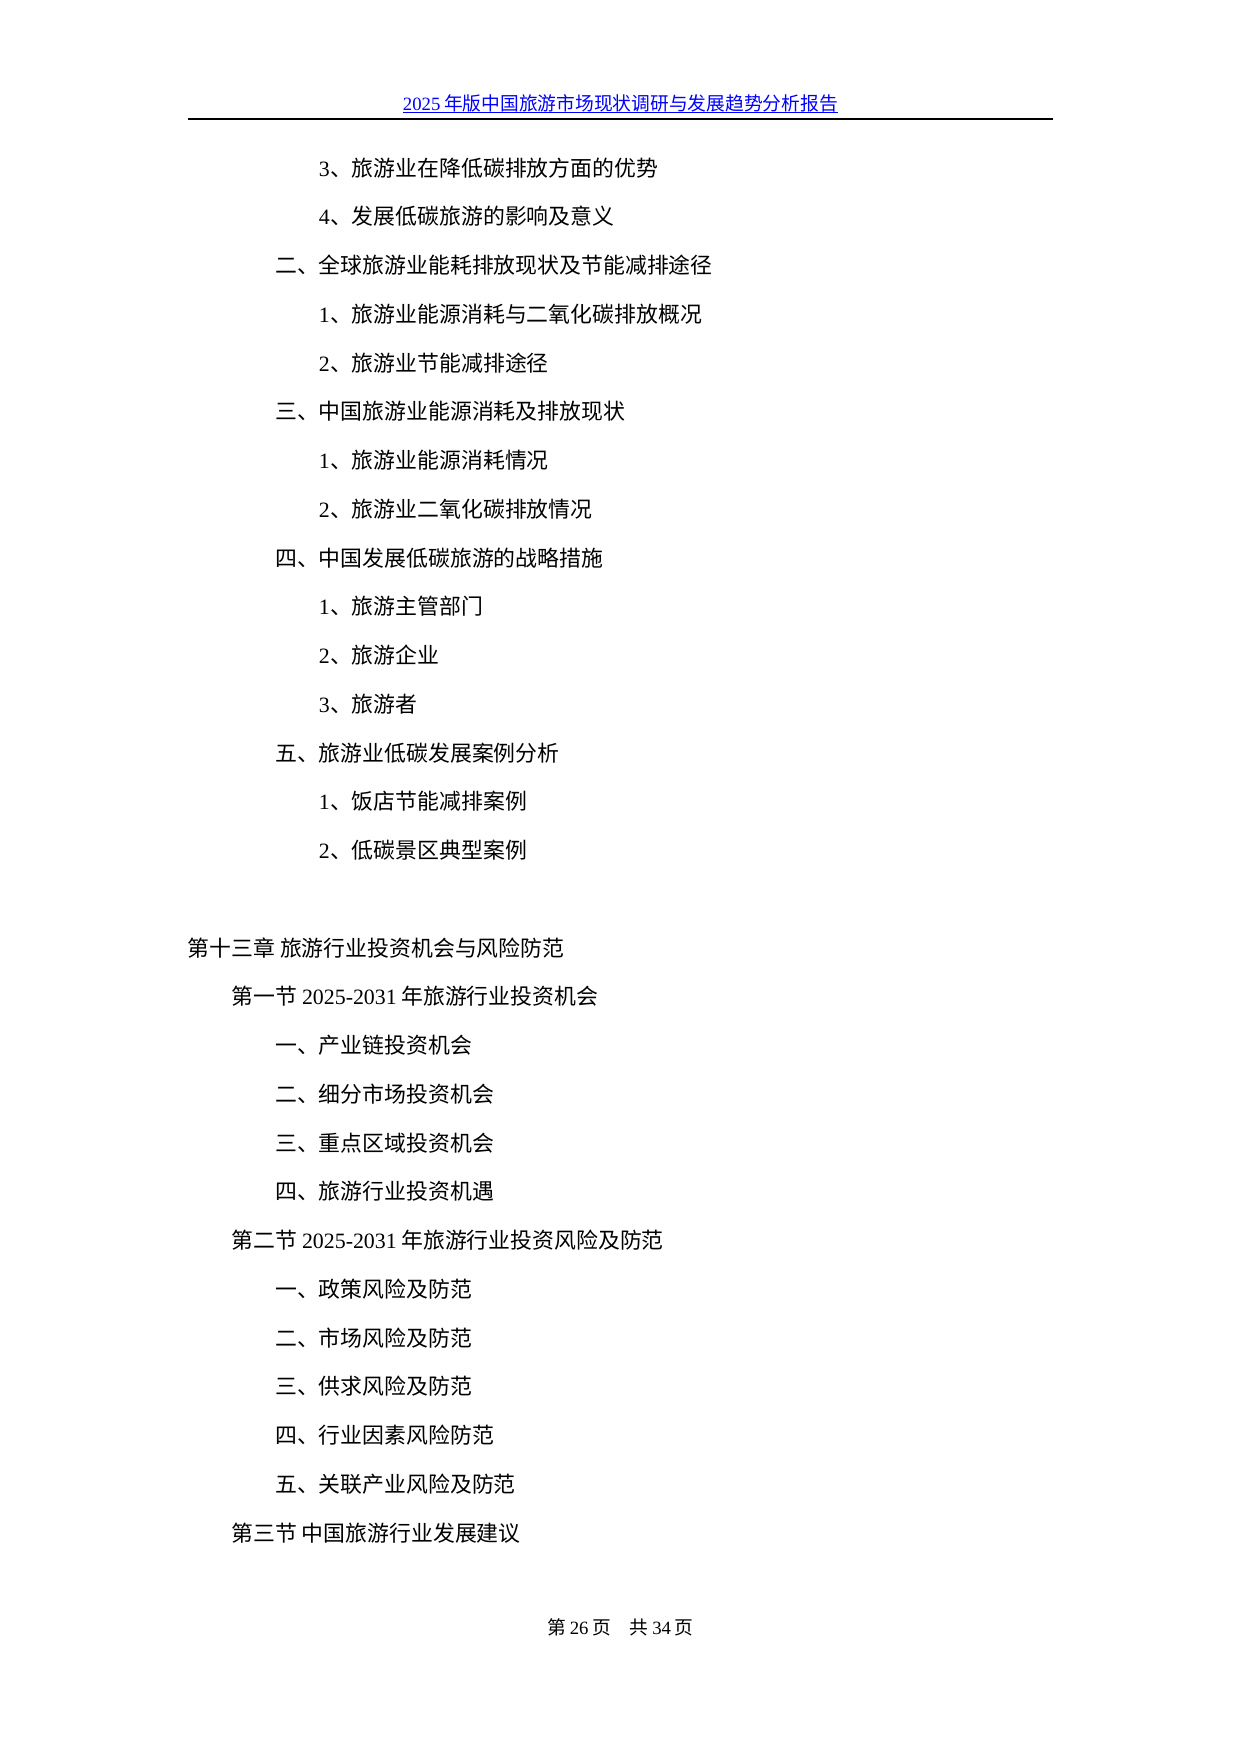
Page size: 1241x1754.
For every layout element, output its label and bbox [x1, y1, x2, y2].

text [187, 150, 1053, 1548]
